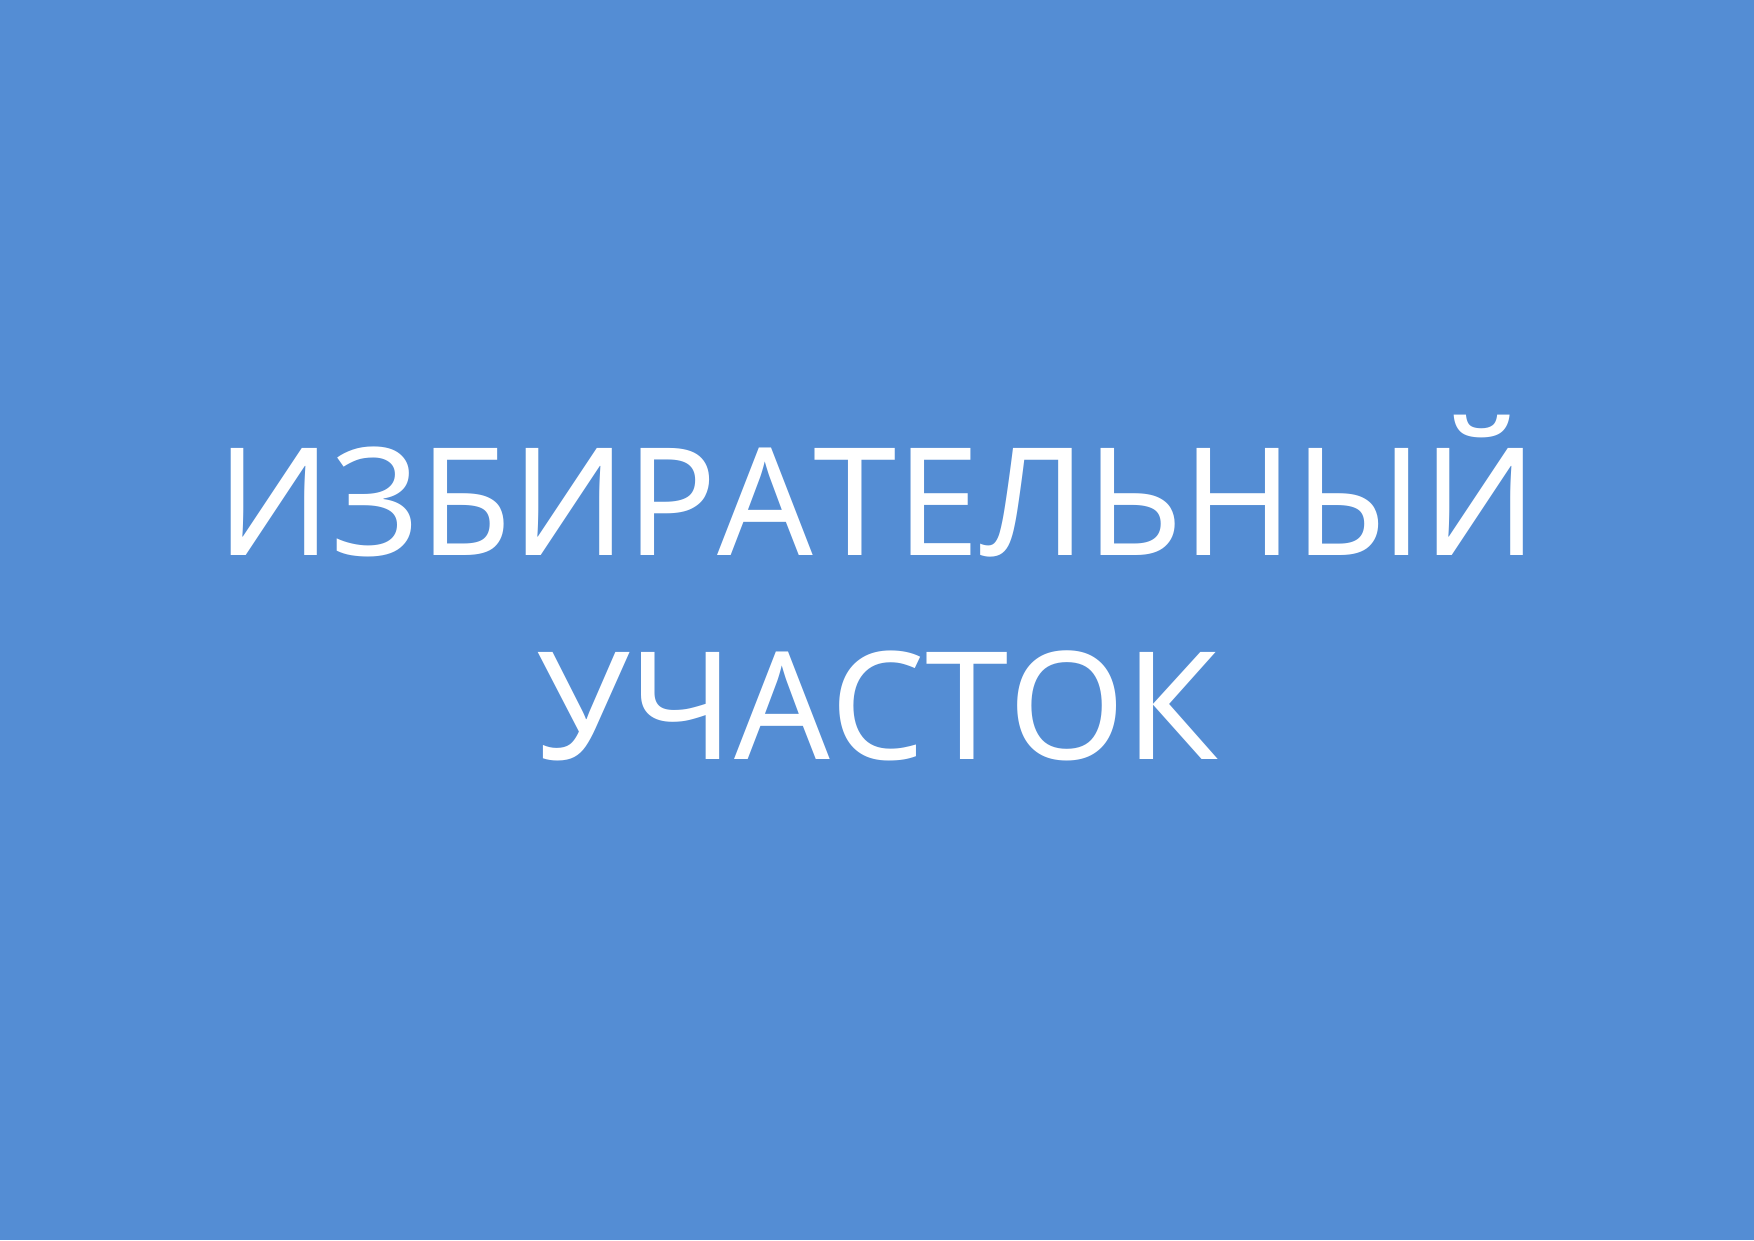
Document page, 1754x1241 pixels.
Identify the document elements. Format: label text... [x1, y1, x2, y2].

text ИЗБИРАТЕЛЬНЫЙ УЧАСТОК [0, 395, 1754, 803]
